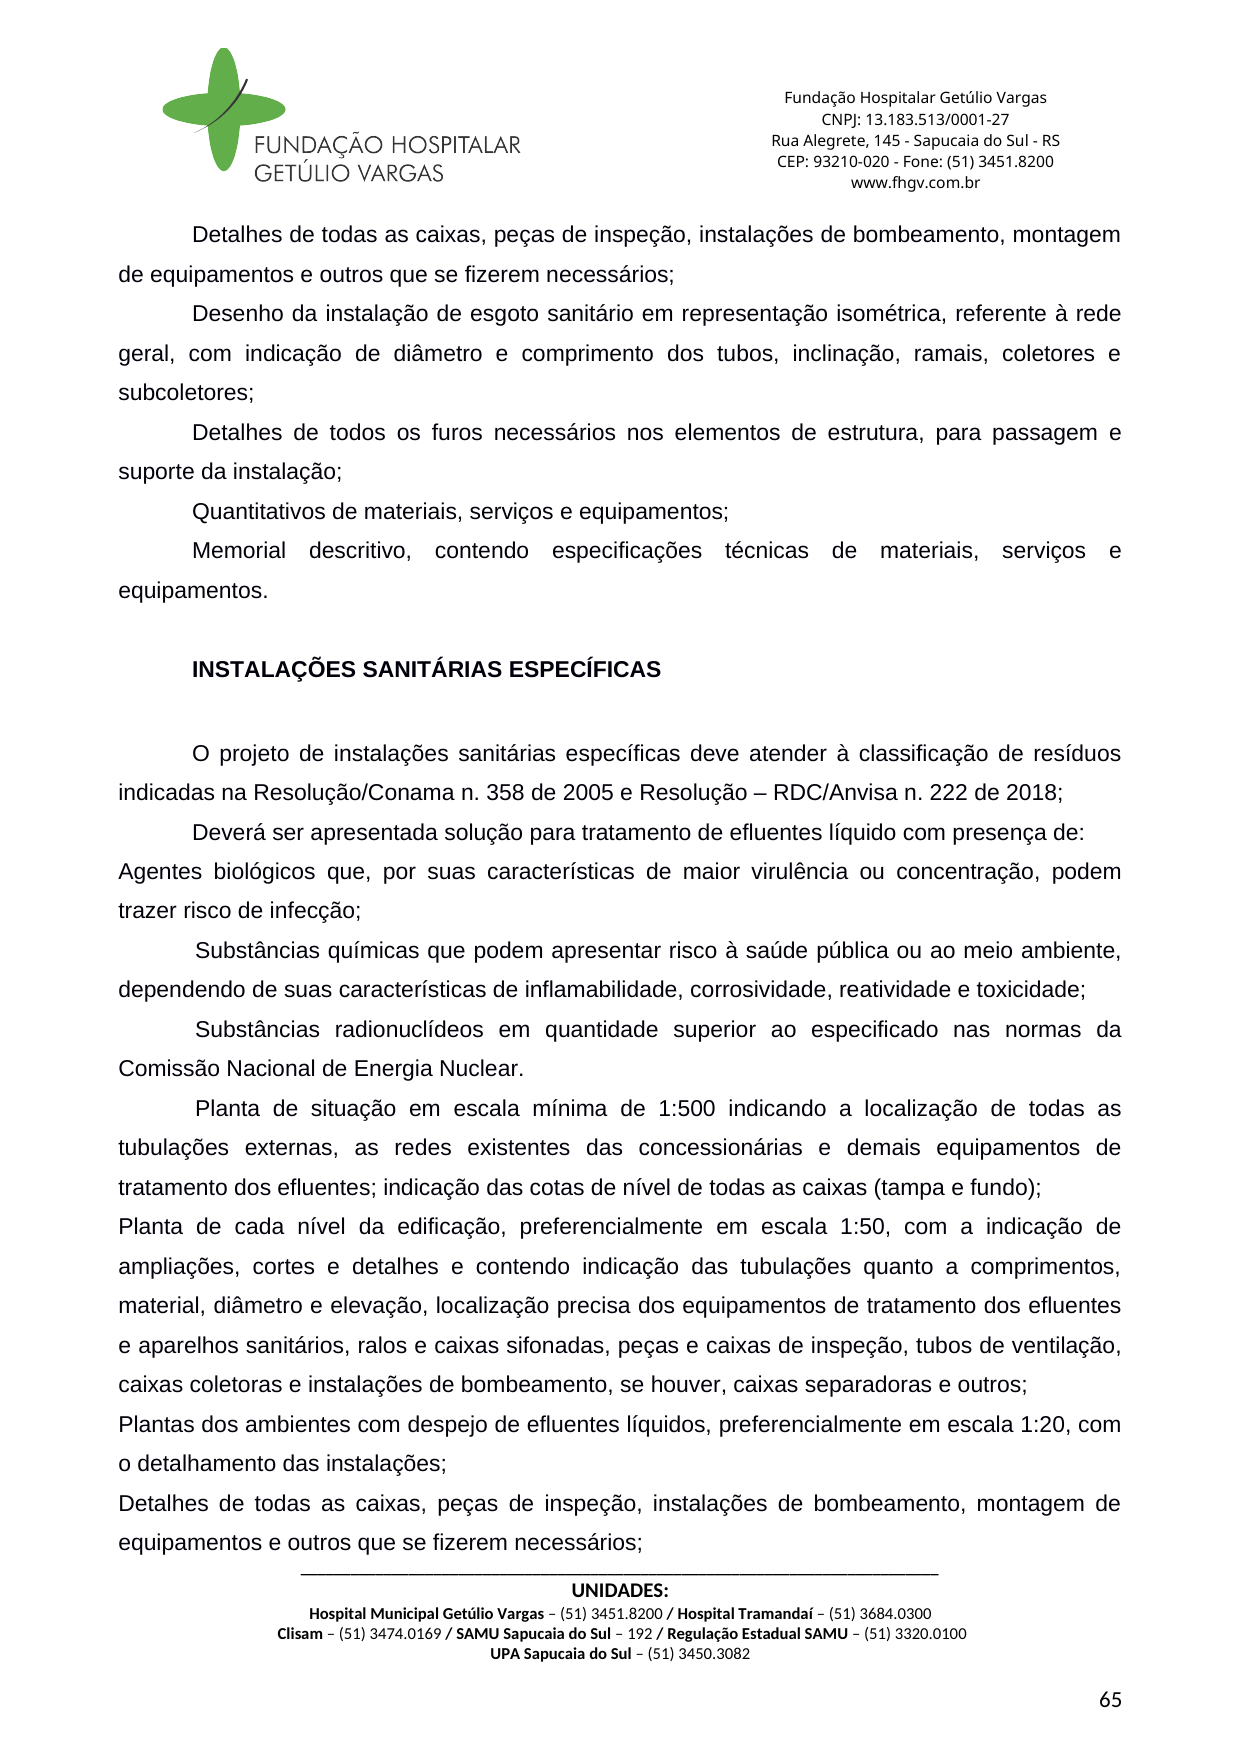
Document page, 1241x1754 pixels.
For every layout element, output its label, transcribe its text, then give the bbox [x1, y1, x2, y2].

text Desenho da instalação de esgoto sanitário em representação isométrica, referente à rede geral, com indicação de diâmetro e comprimento dos tubos, inclinação, ramais, coletores e subcoletores; [118, 300, 1122, 406]
text Detalhes de todas as caixas, peças de inspeção, instalações de bombeamento, montagem de equipamentos e outros que se fizerem necessários; [118, 221, 1122, 287]
text INSTALAÇÕES SANITÁRIAS ESPECÍFICAS [118, 656, 1122, 682]
text Agentes biológicos que, por suas características de maior virulência ou concentração, podem trazer risco de infecção; [118, 858, 1122, 924]
text O projeto de instalações sanitárias específicas deve atender à classificação de resíduos indicadas na Resolução/Conama n. 358 de 2005 e Resolução – RDC/Anvisa n. 222 de 2018; [118, 739, 1122, 805]
picture [162, 48, 521, 182]
text Detalhes de todos os furos necessários nos elementos de estrutura, para passagem e suporte da instalação; [118, 419, 1122, 484]
text Memorial descritivo, contendo especificações técnicas de materiais, serviços e equipamentos. [118, 537, 1122, 603]
text Plantas dos ambientes com despejo de efluentes líquidos, preferencialmente em escala 1:20, com o detalhamento das instalações; [118, 1411, 1122, 1476]
text Deverá ser apresentada solução para tratamento de efluentes líquido com presença de: [118, 818, 1122, 845]
text Substâncias radionuclídeos em quantidade superior ao especificado nas normas da Comissão Nacional de Energia Nuclear. [118, 1016, 1122, 1082]
text Planta de situação em escala mínima de 1:500 indicando a localização de todas as tubulações externas, as redes existentes das concessionárias e demais equipamentos de tratamento dos efluentes; indicação das cotas de nível de todas as caixas (tampa e fundo); [118, 1095, 1122, 1200]
text Detalhes de todas as caixas, peças de inspeção, instalações de bombeamento, montagem de equipamentos e outros que se fizerem necessários; [118, 1489, 1122, 1555]
text Substâncias químicas que podem apresentar risco à saúde pública ou ao meio ambiente, dependendo de suas características de inflamabilidade, corrosividade, reatividade e toxicidade; [118, 937, 1122, 1003]
text Quantitativos de materiais, serviços e equipamentos; [118, 498, 1122, 524]
text Planta de cada nível da edificação, preferencialmente em escala 1:50, com a indicação de ampliações, cortes e detalhes e contendo indicação das tubulações quanto a comprimentos, material, diâmetro e elevação, localização precisa dos equipamentos de tratamento dos efluentes e aparelhos sanitários, ralos e caixas sifonadas, peças e caixas de inspeção, tubos de ventilação, caixas coletoras e instalações de bombeamento, se houver, caixas separadoras e outros; [118, 1213, 1122, 1397]
